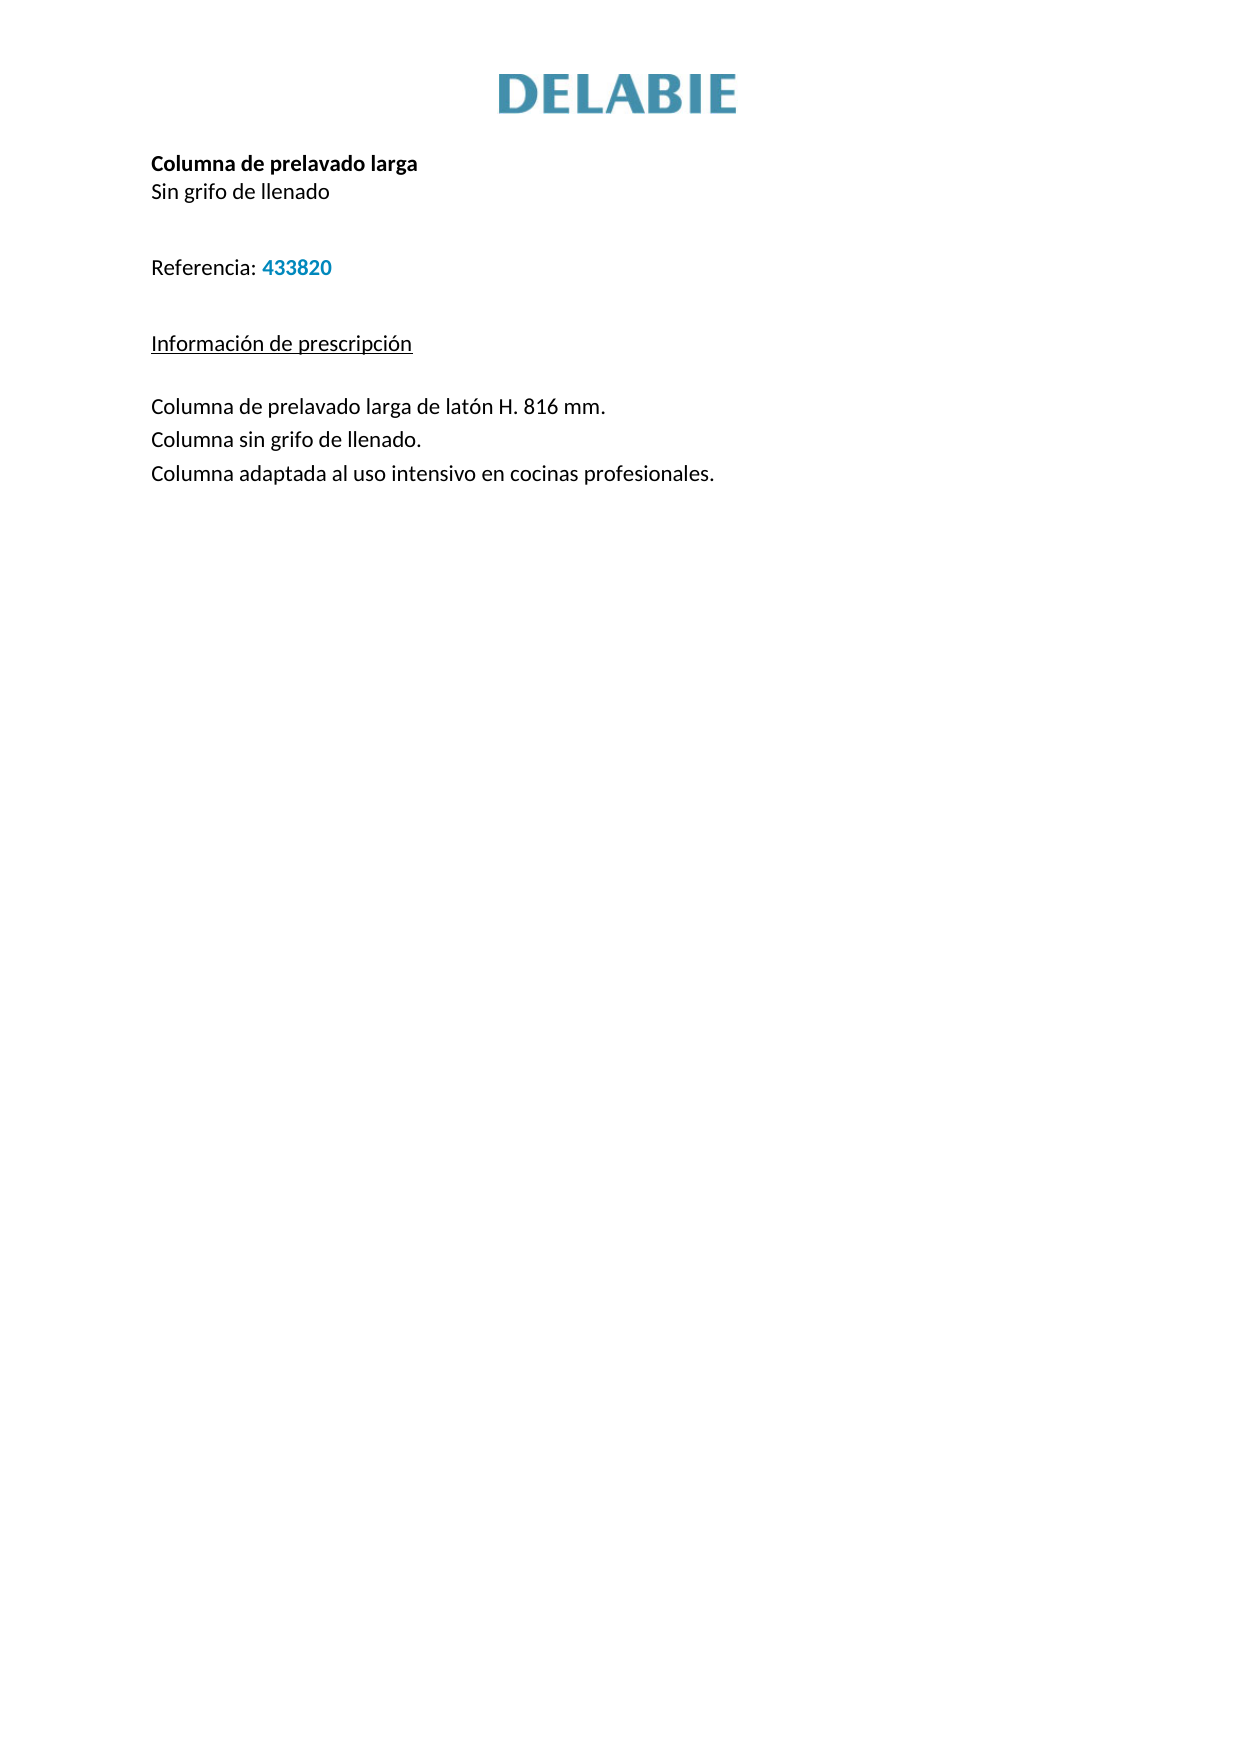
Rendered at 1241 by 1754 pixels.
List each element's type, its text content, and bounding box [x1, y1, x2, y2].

text Sin grifo de llenado [151, 177, 1084, 205]
text Información de prescripción [151, 329, 1084, 357]
picture [497, 74, 738, 114]
text Referencia: 433820 [151, 253, 1084, 281]
text Columna de prelavado larga de latón H. 816 mm. [151, 392, 1084, 420]
text Columna sin grifo de llenado. [151, 426, 1084, 453]
text Columna de prelavado larga [151, 149, 1084, 177]
text Columna adaptada al uso intensivo en cocinas profesionales. [151, 459, 1084, 487]
